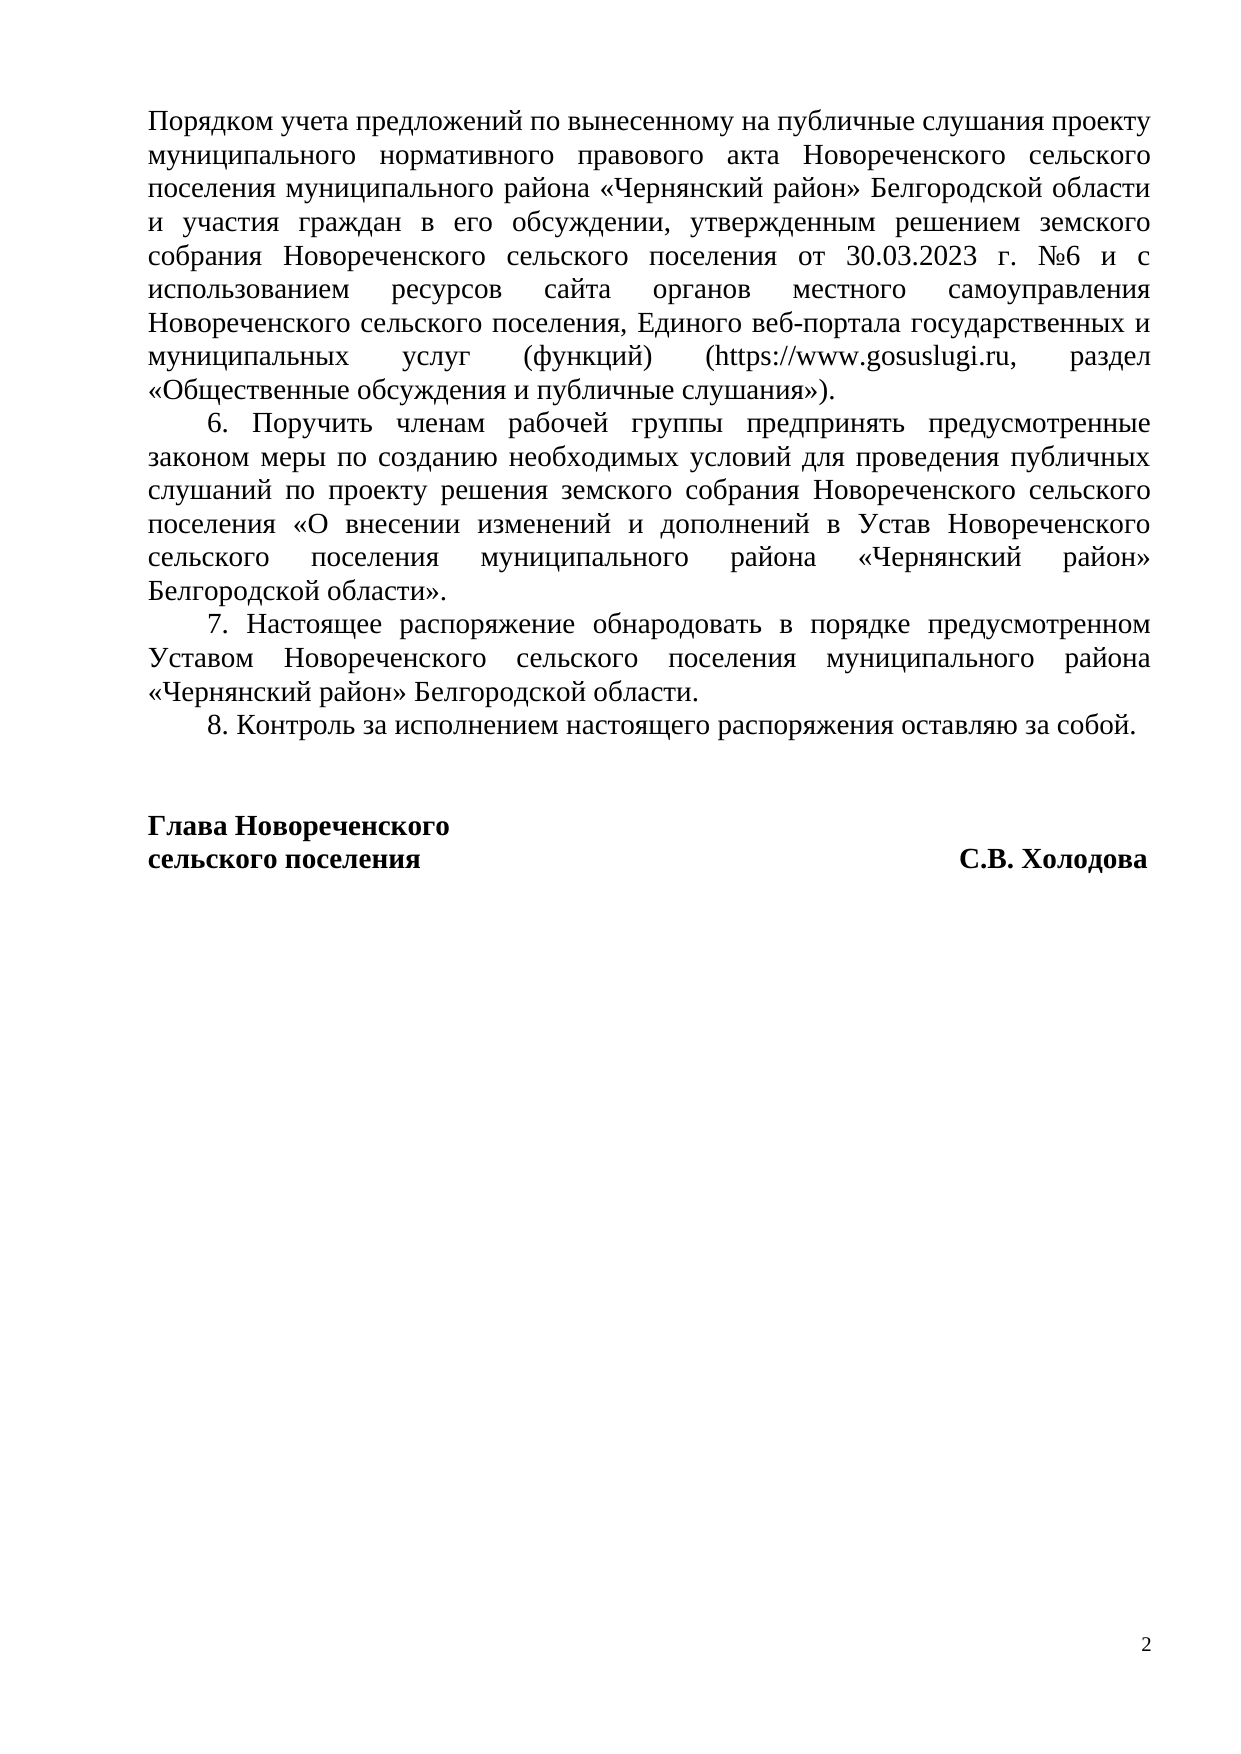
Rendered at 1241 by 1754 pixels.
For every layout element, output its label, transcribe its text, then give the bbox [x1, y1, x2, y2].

text 8. Контроль за исполнением настоящего распоряжения оставляю за собой. [148, 707, 1152, 741]
text 7. Настоящее распоряжение обнародовать в порядке предусмотренном Уставом Новореченского сельского поселения муниципального района «Чернянский район» Белгородской области. [148, 607, 1152, 707]
text Глава Новореченского [148, 808, 1152, 841]
text сельского поселения С.В. Холодова [148, 841, 1152, 875]
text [148, 103, 1152, 405]
text 6. Поручить членам рабочей группы предпринять предусмотренные законом меры по созданию необходимых условий для проведения публичных слушаний по проекту решения земского собрания Новореченского сельского поселения «О внесении изменений и дополнений в Устав Новореченского сельского поселения муниципального района «Чернянский район» Белгородской области». [148, 405, 1152, 607]
